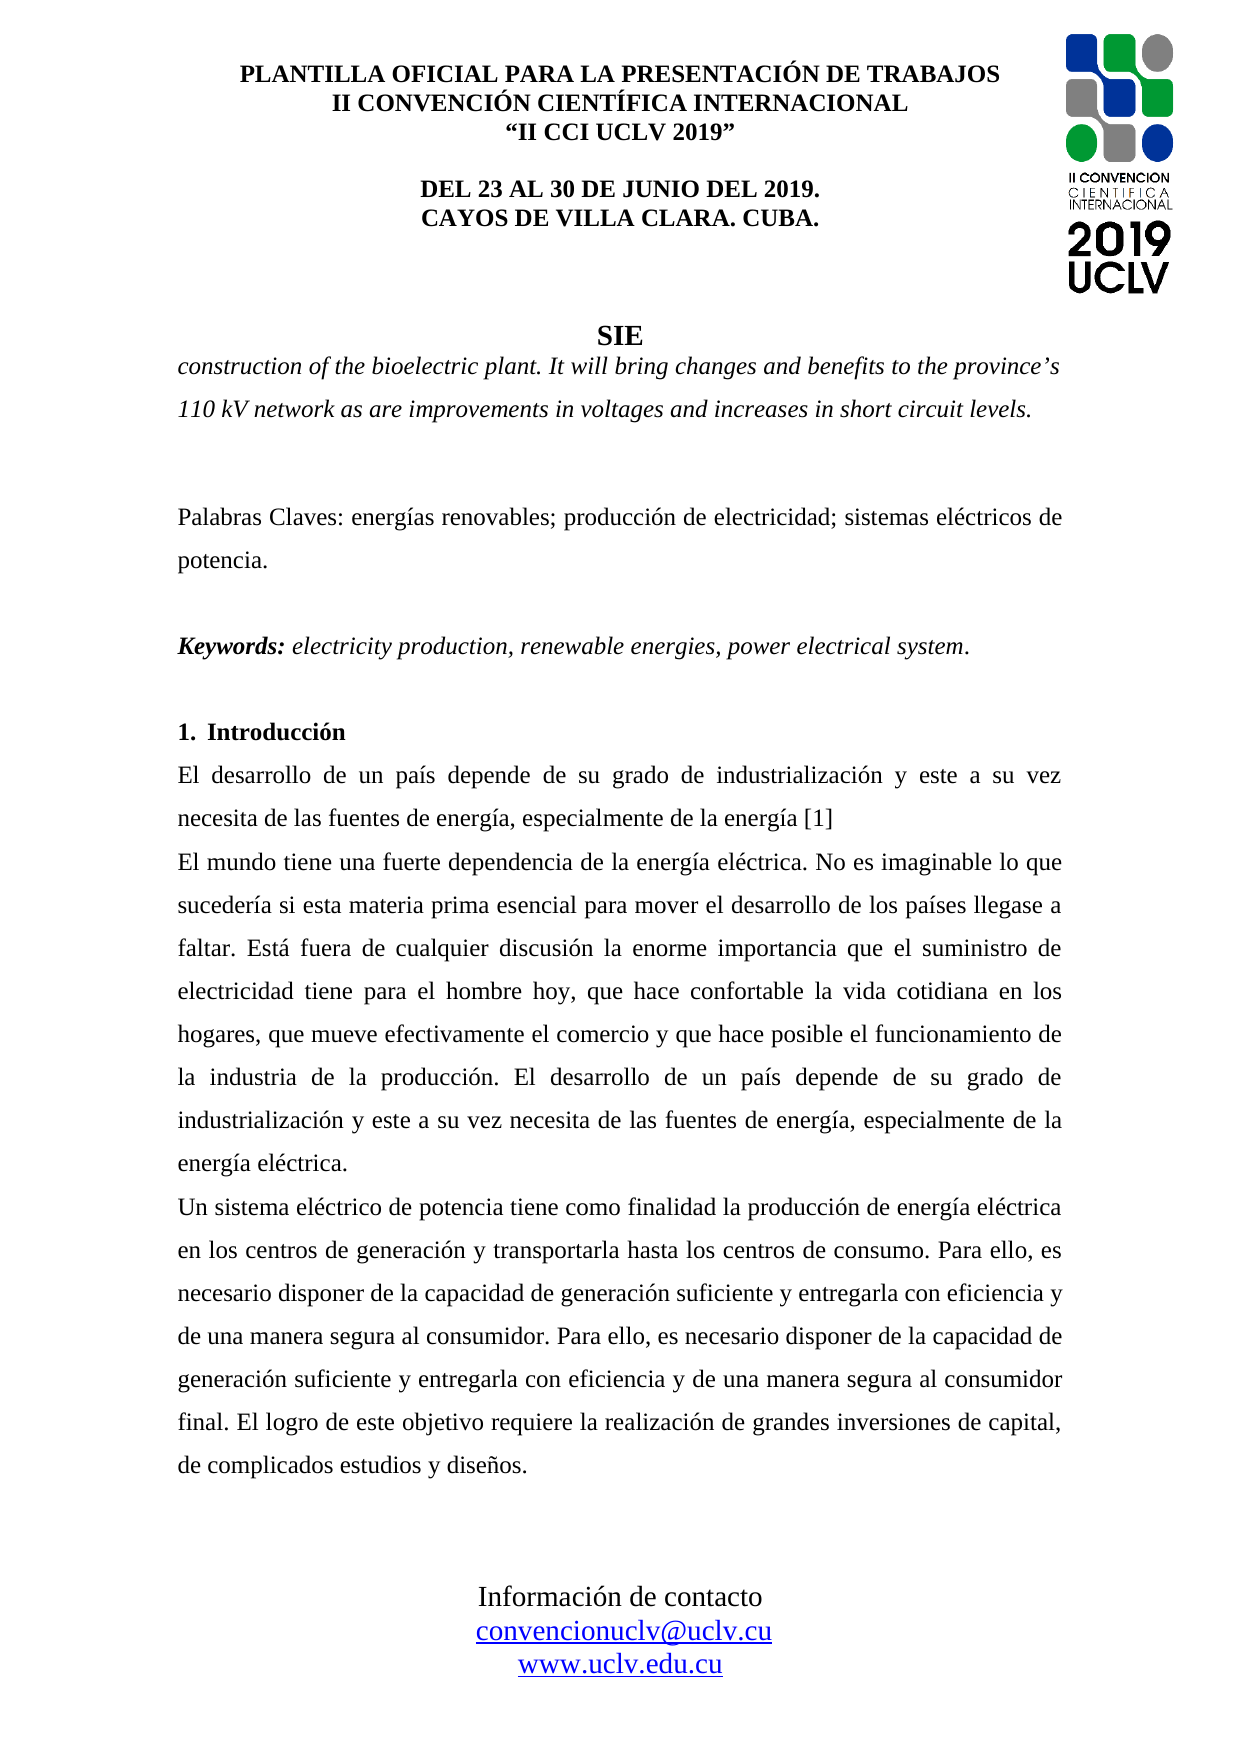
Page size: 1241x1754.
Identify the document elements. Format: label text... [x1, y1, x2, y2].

text El desarrollo de un país depende de su grado de industrialización y este a su vez necesita de las fuentes de energía, especialmente de la energía [1] [177, 760, 1063, 832]
text Palabras Claves: energías renovables; producción de electricidad; sistemas eléctricos de potencia. [177, 502, 1063, 573]
text El mundo tiene una fuerte dependencia de la energía eléctrica. No es imaginable lo que sucedería si esta materia prima esencial para mover el desarrollo de los países llegase a faltar. Está fuera de cualquier discusión la enorme importancia que el suministro de electricidad tiene para el hombre hoy, que hace confortable la vida cotidiana en los hogares, que mueve efectivamente el comercio y que hace posible el funcionamiento de la industria de la producción. El desarrollo de un país depende de su grado de industrialización y este a su vez necesita de las fuentes de energía, especialmente de la energía eléctrica. [177, 847, 1063, 1177]
picture [1061, 31, 1182, 303]
text Un sistema eléctrico de potencia tiene como finalidad la producción de energía eléctrica en los centros de generación y transportarla hasta los centros de consumo. Para ello, es necesario disponer de la capacidad de generación suficiente y entregarla con eficiencia y de una manera segura al consumidor. Para ello, es necesario disponer de la capacidad de generación suficiente y entregarla con eficiencia y de una manera segura al consumidor final. El logro de este objetivo requiere la realización de grandes inversiones de capital, de complicados estudios y diseños. [177, 1192, 1063, 1479]
text Keywords: electricity production, renewable energies, power electrical system. [177, 631, 1063, 660]
list Introducción [177, 717, 1063, 746]
